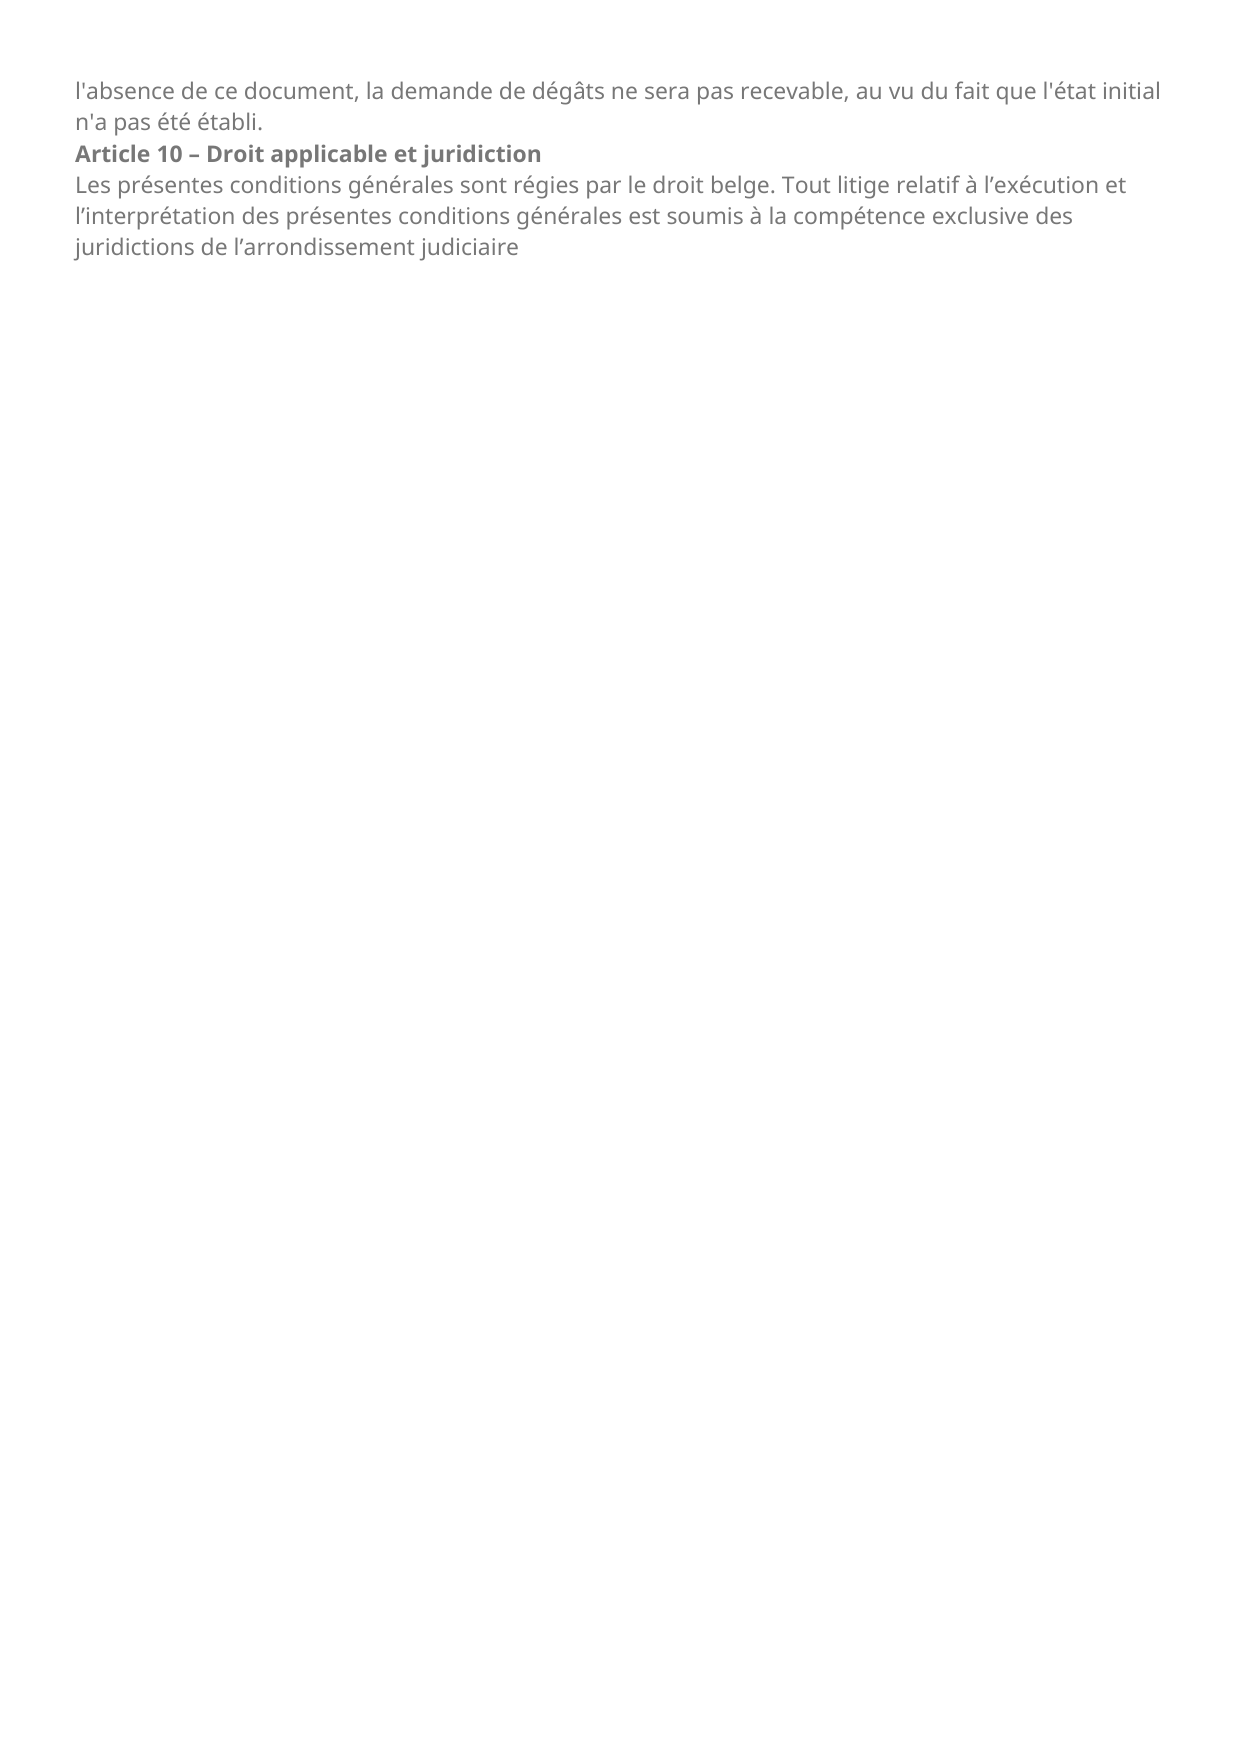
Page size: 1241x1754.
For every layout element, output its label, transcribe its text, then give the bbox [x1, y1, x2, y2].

text Article 10 – Droit applicable et juridiction [75, 137, 1165, 169]
text Les présentes conditions générales sont régies par le droit belge. Tout litige relatif à l’exécution et l’interprétation des présentes conditions générales est soumis à la compétence exclusive des juridictions de l’arrondissement judiciaire [75, 169, 1165, 262]
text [75, 75, 1165, 137]
